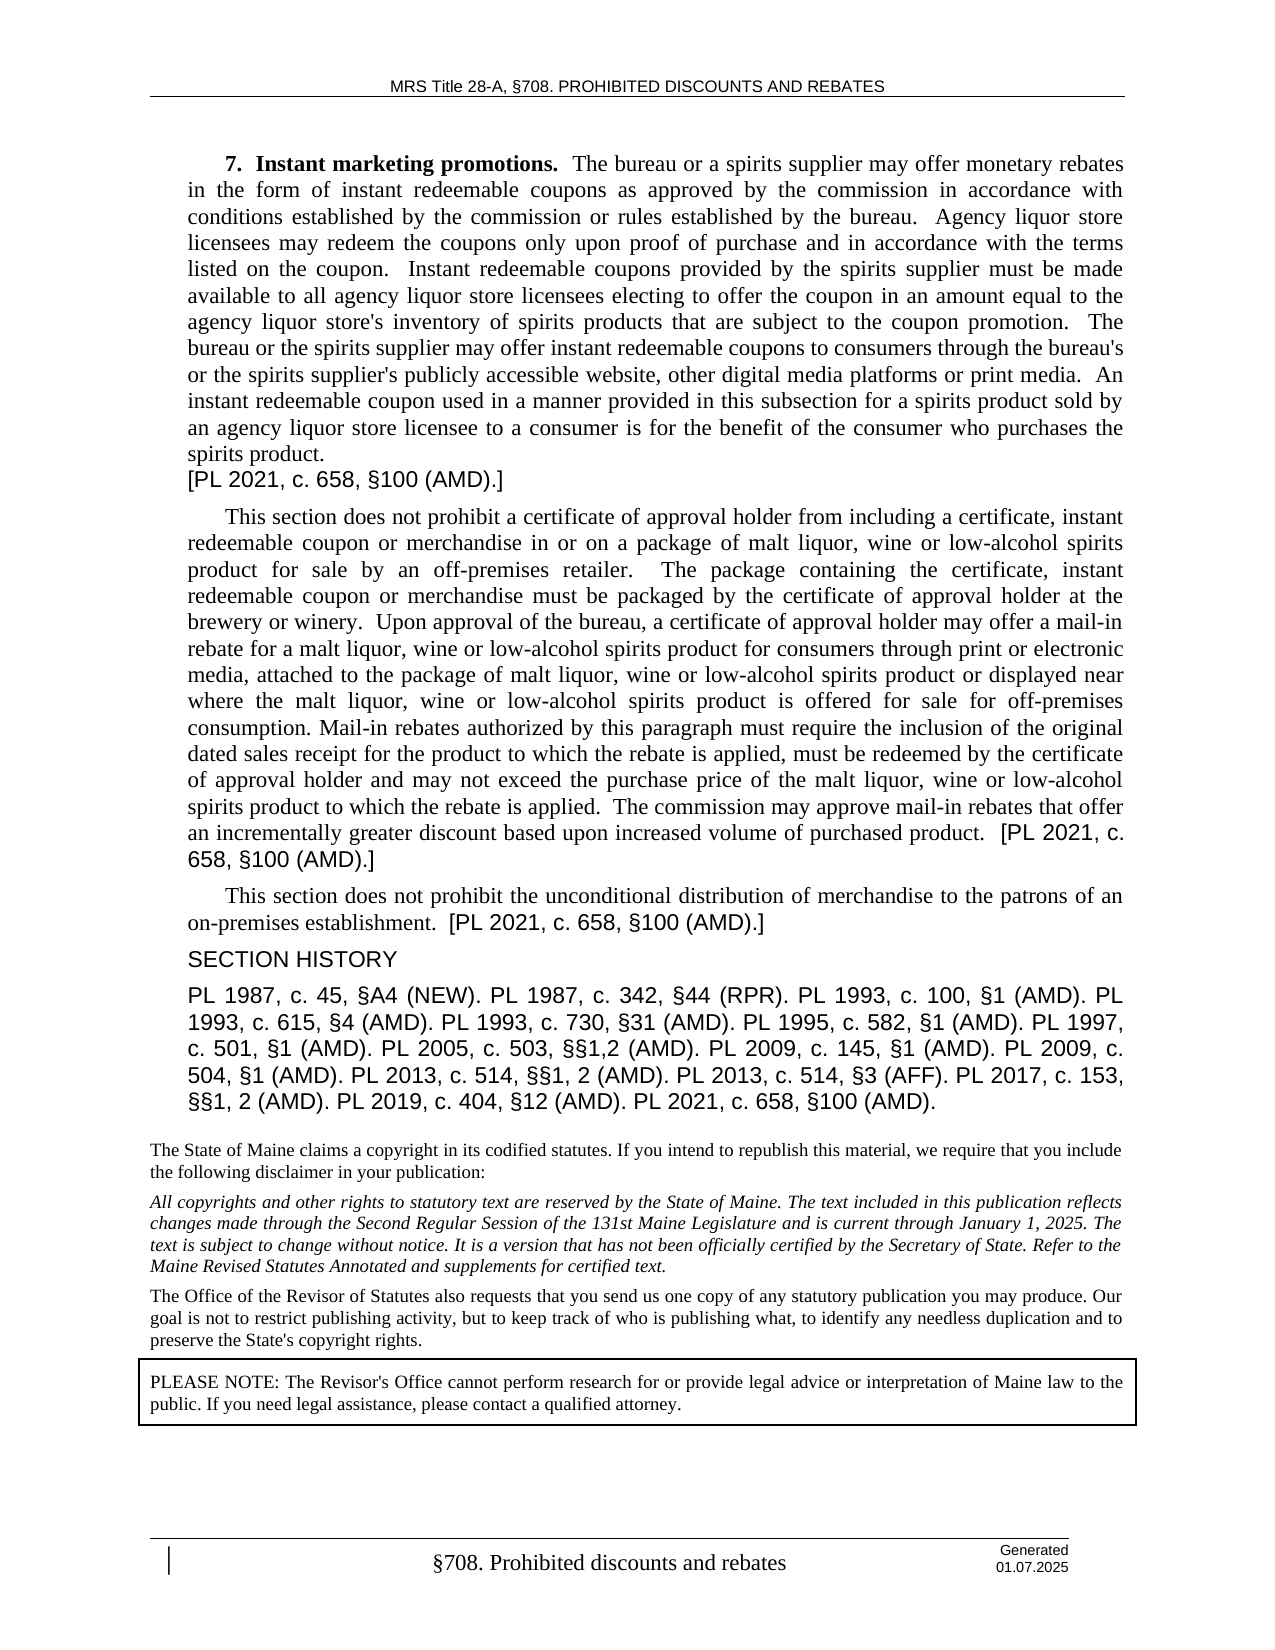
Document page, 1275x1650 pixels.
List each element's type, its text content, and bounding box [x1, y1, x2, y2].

text The State of Maine claims a copyright in its codified statutes. If you intend to republish this material, we require that you include the following disclaimer in your publication: [150, 1139, 1125, 1182]
text This section does not prohibit a certificate of approval holder from including a certificate, instant redeemable coupon or merchandise in or on a package of malt liquor, wine or low-alcohol spirits product for sale by an off-premises retailer. The package containing the certificate, instant redeemable coupon or merchandise must be packaged by the certificate of approval holder at the brewery or winery. Upon approval of the bureau, a certificate of approval holder may offer a mail-in rebate for a malt liquor, wine or low-alcohol spirits product for consumers through print or electronic media, attached to the package of malt liquor, wine or low-alcohol spirits product or displayed near where the malt liquor, wine or low-alcohol spirits product is offered for sale for off-premises consumption. Mail-in rebates authorized by this paragraph must require the inclusion of the original dated sales receipt for the product to which the rebate is applied, must be redeemed by the certificate of approval holder and may not exceed the purchase price of the malt liquor, wine or low-alcohol spirits product to which the rebate is applied. The commission may approve mail-in rebates that offer an incrementally greater discount based upon increased volume of purchased product. [PL 2021, c. 658, §100 (AMD).] [187, 503, 1125, 872]
text The Office of the Revisor of Statutes also requests that you send us one copy of any statutory publication you may produce. Our goal is not to restrict publishing activity, but to keep track of who is publishing what, to identify any needless duplication and to preserve the State's copyright rights. [150, 1285, 1125, 1350]
text [PL 2021, c. 658, §100 (AMD).] [187, 466, 1125, 493]
text All copyrights and other rights to statutory text are reserved by the State of Maine. The text included in this publication reflects changes made through the Second Regular Session of the 131st Maine Legislature and is current through January 1, 2025 . The text is subject to change without notice. It is a version that has not been officially certified by the Secretary of State. Refer to the Maine Revised Statutes Annotated and supplements for certified text. [150, 1191, 1125, 1277]
text This section does not prohibit the unconditional distribution of merchandise to the patrons of an on-premises establishment. [PL 2021, c. 658, §100 (AMD).] [187, 882, 1125, 935]
text SECTION HISTORY [187, 946, 1125, 972]
text PL 1987, c. 45, §A4 (NEW). PL 1987, c. 342, §44 (RPR). PL 1993, c. 100, §1 (AMD). PL 1993, c. 615, §4 (AMD). PL 1993, c. 730, §31 (AMD). PL 1995, c. 582, §1 (AMD). PL 1997, c. 501, §1 (AMD). PL 2005, c. 503, §§1,2 (AMD). PL 2009, c. 145, §1 (AMD). PL 2009, c. 504, §1 (AMD). PL 2013, c. 514, §§1, 2 (AMD). PL 2013, c. 514, §3 (AFF). PL 2017, c. 153, §§1, 2 (AMD). PL 2019, c. 404, §12 (AMD). PL 2021, c. 658, §100 (AMD). [187, 982, 1125, 1114]
text 7. Instant marketing promotions. The bureau or a spirits supplier may offer monetary rebates in the form of instant redeemable coupons as approved by the commission in accordance with conditions established by the commission or rules established by the bureau. Agency liquor store licensees may redeem the coupons only upon proof of purchase and in accordance with the terms listed on the coupon. Instant redeemable coupons provided by the spirits supplier must be made available to all agency liquor store licensees electing to offer the coupon in an amount equal to the agency liquor store's inventory of spirits products that are subject to the coupon promotion. The bureau or the spirits supplier may offer instant redeemable coupons to consumers through the bureau's or the spirits supplier's publicly accessible website, other digital media platforms or print media. An instant redeemable coupon used in a manner provided in this subsection for a spirits product sold by an agency liquor store licensee to a consumer is for the benefit of the consumer who purchases the spirits product. [187, 150, 1125, 466]
text PLEASE NOTE: The Revisor's Office cannot perform research for or provide legal advice or interpretation of Maine law to the public. If you need legal assistance, please contact a qualified attorney. [140, 1360, 1135, 1424]
